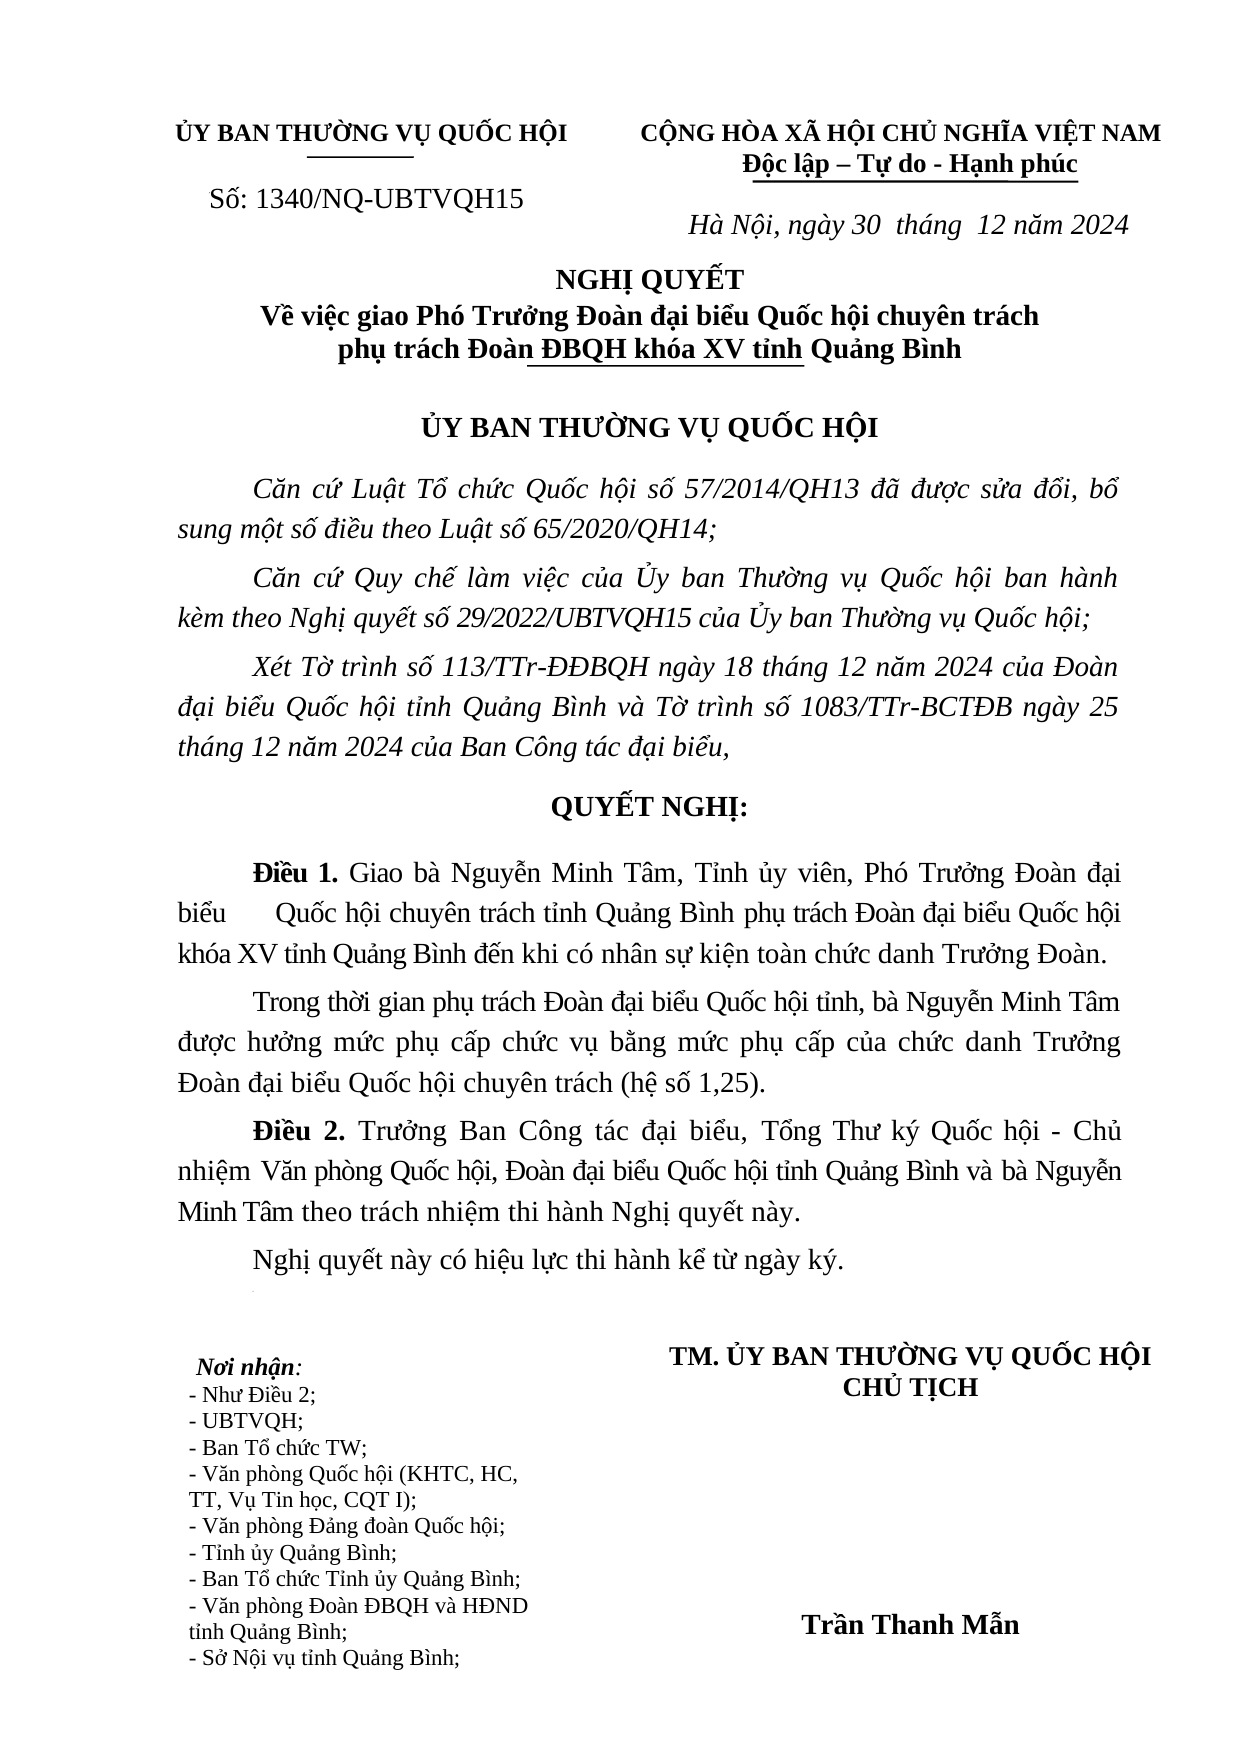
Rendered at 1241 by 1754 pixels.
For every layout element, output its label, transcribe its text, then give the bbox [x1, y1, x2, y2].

text Trong thời gian phụ trách Đoàn đại biểu Quốc hội tỉnh, bà Nguyễn Minh Tâm được hưởng mức phụ cấp chức vụ bằng mức phụ cấp của chức danh Trưởng Đoàn đại biểu Quốc hội chuyên trách (hệ số 1,25). [177, 984, 1122, 1098]
text QUYẾT NGHỊ: [177, 789, 1122, 822]
text Về việc giao Phó Trưởng Đoàn đại biểu Quốc hội chuyên trách [177, 298, 1122, 332]
text Điều 1. Giao bà Nguyễn Minh Tâm, Tỉnh ủy viên, Phó Trưởng Đoàn đại biểu Quốc hội chuyên trách tỉnh Quảng Bình phụ trách Đoàn đại biểu Quốc hội khóa XV tỉnh Quảng Bình đến khi có nhân sự kiện toàn chức danh Trưởng Đoàn. [177, 855, 1122, 969]
table_header CỘNG HÒA XÃ HỘI CHỦ NGHĨA VIỆT NAM Độc lập – Tự do - Hạnh phúc Hà Nội, ngày 30 tháng 12 năm 2024 [629, 118, 1191, 249]
text phụ trách Đoàn ĐBQH khóa XV tỉnh Quảng Bình [177, 332, 1122, 365]
text NGHỊ QUYẾT [177, 262, 1122, 296]
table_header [655, 1340, 1166, 1671]
text ỦY BAN THƯỜNG VỤ QUỐC HỘI [177, 410, 1122, 443]
table_header ỦY BAN THƯỜNG VỤ QUỐC HỘI Số: 1340/NQ-UBTVQH15 [109, 118, 629, 249]
text Nghị quyết này có hiệu lực thi hành kể từ ngày ký. [177, 1242, 1122, 1276]
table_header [177, 1340, 655, 1671]
text Căn cứ Luật Tổ chức Quốc hội số 57/2014/QH13 đã được sửa đổi, bổ sung một số điều theo Luật số 65/2020/QH14; [177, 471, 1122, 545]
text Điều 2. Trưởng Ban Công tác đại biểu, Tổng Thư ký Quốc hội - Chủ nhiệm Văn phòng Quốc hội, Đoàn đại biểu Quốc hội tỉnh Quảng Bình và bà Nguyễn Minh Tâm theo trách nhiệm thi hành Nghị quyết này. [177, 1113, 1122, 1227]
text Xét Tờ trình số 113/TTr-ĐĐBQH ngày 18 tháng 12 năm 2024 của Đoàn đại biểu Quốc hội tỉnh Quảng Bình và Tờ trình số 1083/TTr-BCTĐB ngày 25 tháng 12 năm 2024 của Ban Công tác đại biểu, [177, 649, 1122, 763]
text Căn cứ Quy chế làm việc của Ủy ban Thường vụ Quốc hội ban hành kèm theo Nghị quyết số 29/2022/UBTVQH15 của Ủy ban Thường vụ Quốc hội; [177, 560, 1122, 634]
